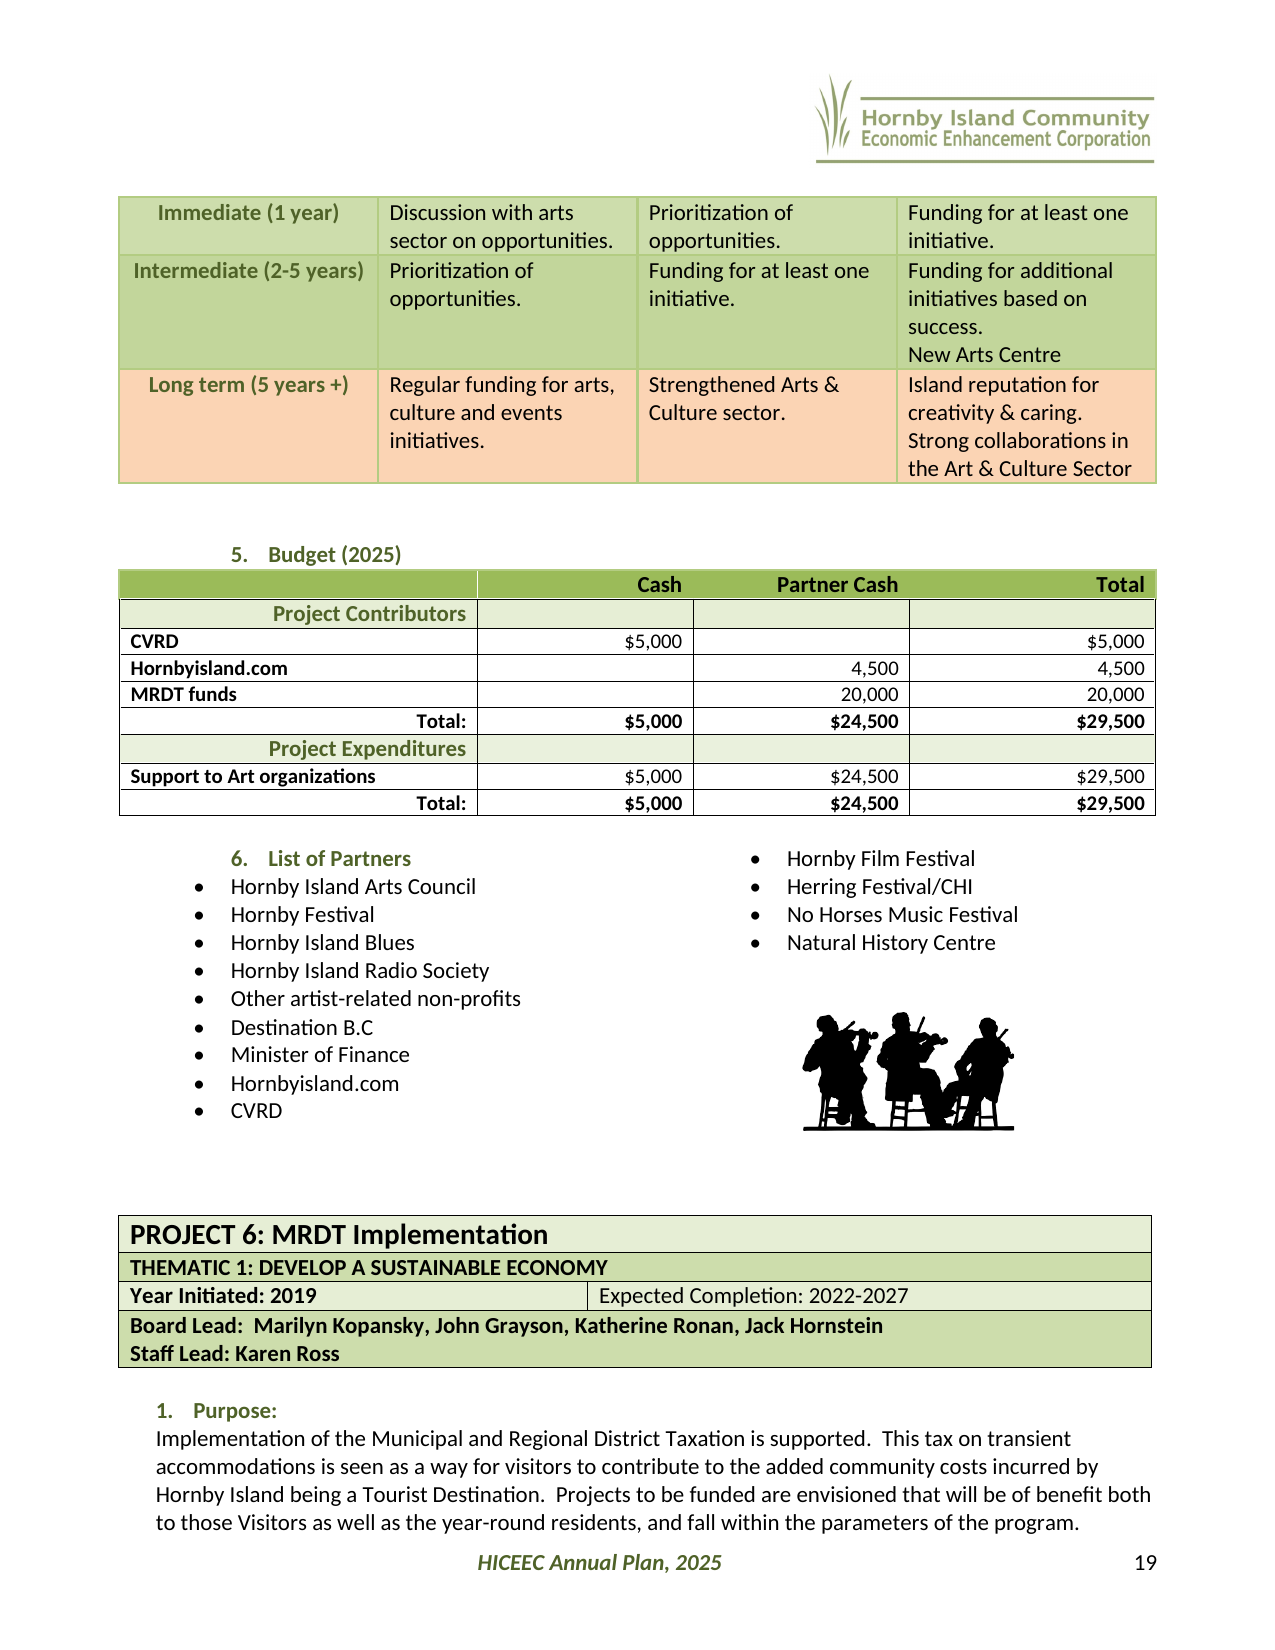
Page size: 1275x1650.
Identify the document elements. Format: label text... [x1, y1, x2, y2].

table_cell Funding for at least one initiative. [639, 256, 896, 368]
table_cell $5,000 [478, 790, 693, 815]
table_cell [910, 734, 1155, 762]
table_cell [478, 600, 693, 628]
table_cell Discussion with arts sector on opportunities. [379, 198, 636, 254]
table_cell $5,000 [478, 629, 693, 654]
list Budget (2025) [231, 540, 1157, 568]
table_cell Immediate (1 year) [120, 198, 377, 254]
table_cell $24,500 [694, 764, 909, 789]
list Hornbyisland.com [193, 1069, 601, 1097]
list Destination B.C [193, 1013, 601, 1041]
table_cell $24,500 [694, 790, 909, 815]
table_cell 4,500 [910, 654, 1155, 681]
list Hornby Island Blues [193, 928, 601, 957]
table_cell [1040, 1253, 1151, 1281]
table_cell Year Initiated: 2019 [119, 1282, 587, 1310]
table_cell [478, 682, 693, 707]
table_cell $29,500 [910, 789, 1155, 815]
table_cell [1040, 1311, 1151, 1367]
table_cell $29,500 [910, 763, 1155, 789]
table_cell Long term (5 years +) [120, 370, 377, 482]
table_header Total [910, 571, 1155, 598]
table_cell Island reputation for creativity & caring. Strong collaborations in the Art & Culture Sector [898, 370, 1155, 482]
table_header [1040, 1216, 1151, 1252]
list List of Partners [231, 844, 601, 872]
table_header [934, 1216, 1040, 1252]
table_cell Project Contributors [120, 600, 477, 628]
list Natural History Centre [749, 928, 1157, 957]
list CVRD [193, 1097, 601, 1125]
table_cell CVRD [120, 629, 477, 654]
table_cell $5,000 [478, 708, 693, 733]
picture [808, 73, 1157, 168]
table_cell Funding for at least one initiative. [898, 198, 1155, 254]
table_cell [934, 1311, 1040, 1367]
table_cell Hornbyisland.com [120, 655, 477, 681]
table_cell [694, 629, 909, 654]
table_cell Intermediate (2-5 years) [120, 256, 377, 368]
table_cell Total: [120, 708, 477, 733]
table_cell Prioritization of opportunities. [639, 198, 896, 254]
table_cell Strengthened Arts & Culture sector. [639, 370, 896, 482]
table_cell Prioritization of opportunities. [379, 256, 636, 368]
list Other artist-related non-profits [193, 984, 601, 1013]
table_header PROJECT 6: MRDT Implementation [119, 1216, 934, 1252]
list Herring Festival/CHI [749, 872, 1157, 901]
table_cell $29,500 [910, 707, 1155, 733]
list Hornby Island Radio Society [193, 957, 601, 984]
picture [802, 1012, 1015, 1131]
table_cell Regular funding for arts, culture and events initiatives. [379, 370, 636, 482]
table_header Partner Cash [693, 571, 910, 598]
list No Horses Music Festival [749, 901, 1157, 928]
table_cell 4,500 [694, 655, 909, 681]
table_cell [478, 655, 693, 681]
table_cell Expected Completion: 2022-2027 [588, 1282, 1151, 1310]
list Hornby Film Festival [749, 844, 1157, 872]
table_cell THEMATIC 1: DEVELOP A SUSTAINABLE ECONOMY [119, 1253, 934, 1281]
table_cell Support to Art organizations [120, 764, 477, 789]
list Minister of Finance [193, 1041, 601, 1069]
table_cell [694, 735, 909, 762]
table_cell Total: [120, 790, 477, 815]
table_cell [478, 735, 693, 762]
table_header [120, 571, 477, 598]
table_cell $5,000 [910, 628, 1155, 654]
table_cell Board Lead: Marilyn Kopansky, John Grayson, Katherine Ronan, Jack Hornstein Staff Lead: Karen Ross [119, 1311, 934, 1367]
table_cell Project Expenditures [120, 735, 477, 762]
table_cell $5,000 [478, 764, 693, 789]
table_cell Funding for additional initiatives based on success. New Arts Centre [898, 256, 1155, 368]
table_cell $24,500 [694, 708, 909, 733]
list Hornby Island Arts Council [193, 872, 601, 901]
table_cell 20,000 [694, 682, 909, 707]
table_cell MRDT funds [120, 682, 477, 707]
table_header Cash [478, 571, 693, 598]
table_cell [694, 600, 909, 628]
table_cell [910, 599, 1155, 628]
list Purpose: [156, 1396, 1157, 1424]
table_cell 20,000 [910, 681, 1155, 707]
table_cell [934, 1253, 1040, 1281]
list Hornby Festival [193, 901, 601, 928]
